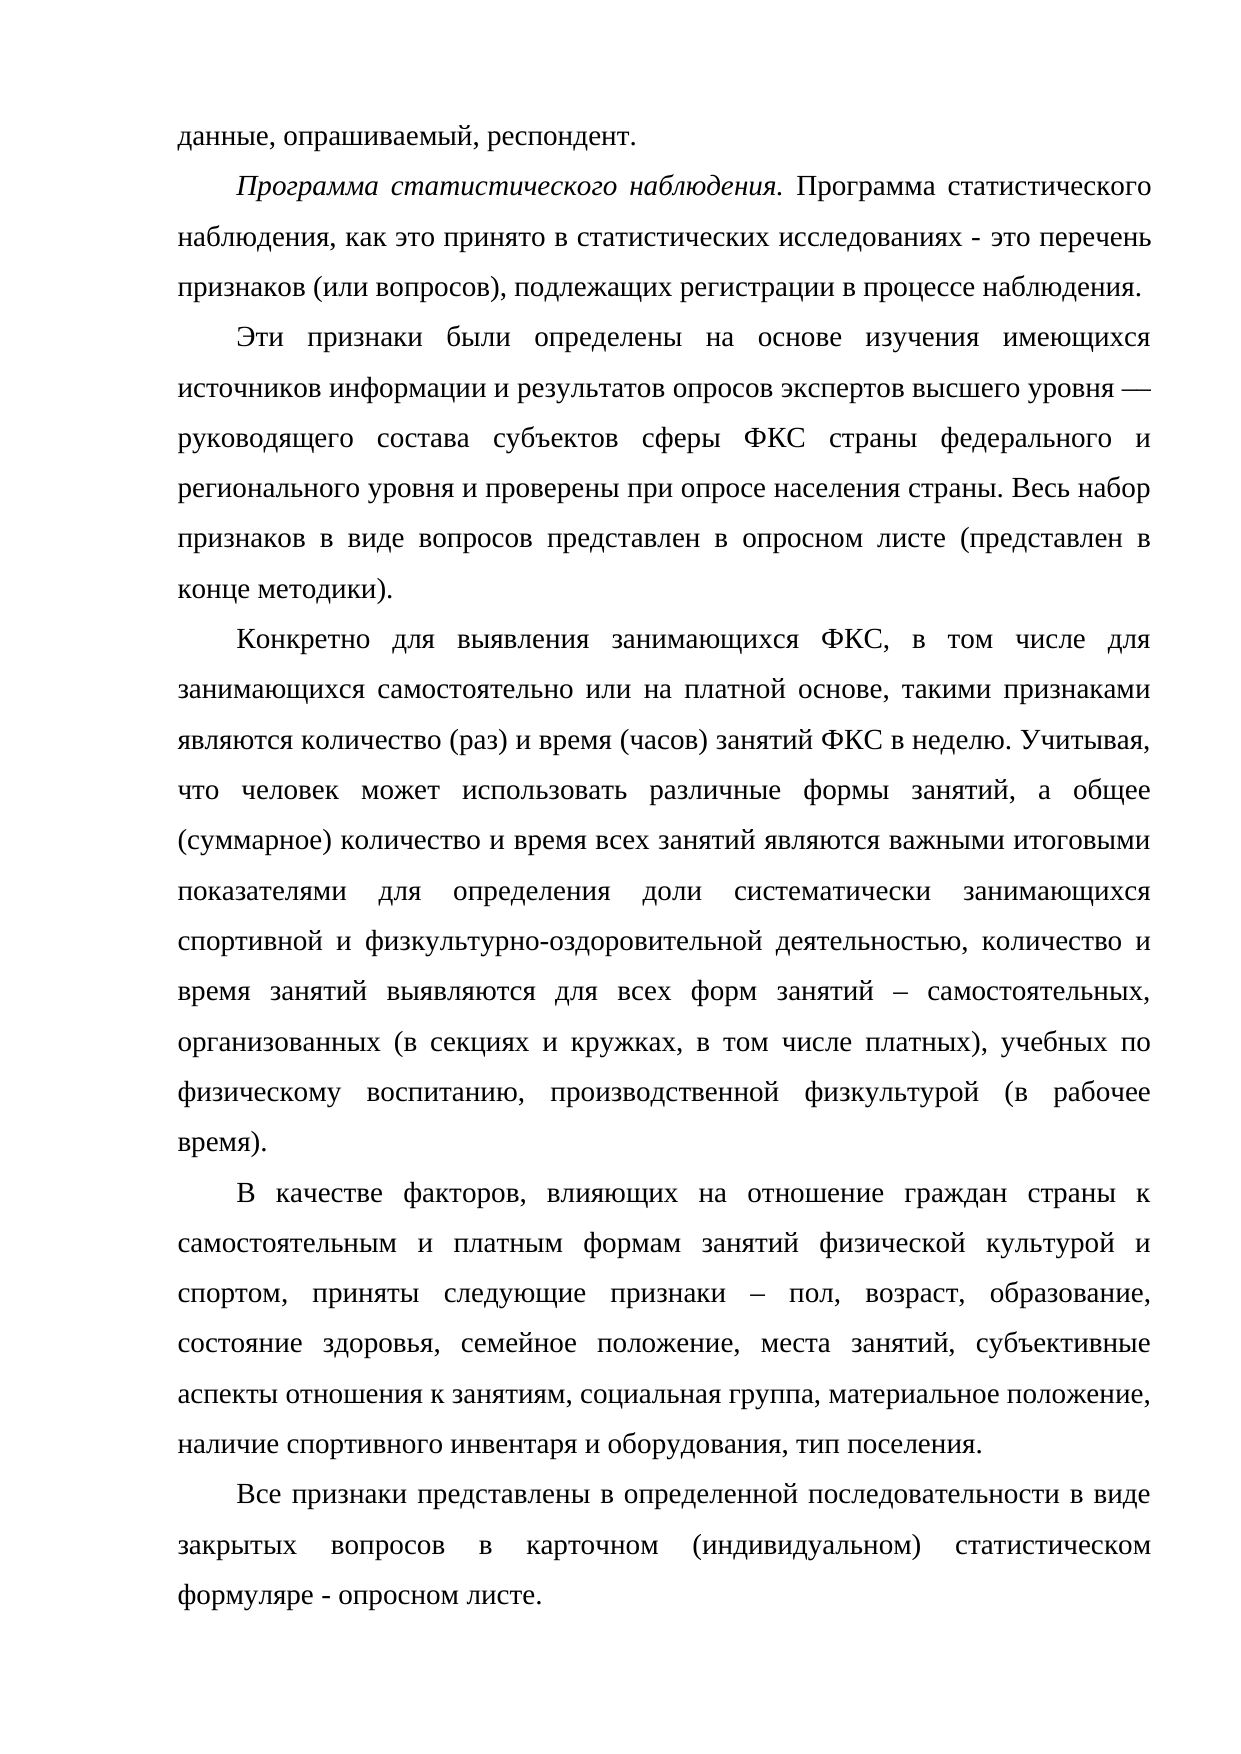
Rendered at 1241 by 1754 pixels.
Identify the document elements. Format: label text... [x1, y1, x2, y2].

text Конкретно для выявления занимающихся ФКС, в том числе для занимающихся самостоятельно или на платной основе, такими признаками являются количество (раз) и время (часов) занятий ФКС в неделю. Учитывая, что человек может использовать различные формы занятий, а общее (суммарное) количество и время всех занятий являются важными итоговыми показателями для определения доли систематически занимающихся спортивной и физкультурно-оздоровительной деятельностью, количество и время занятий выявляются для всех форм занятий – самостоятельных, организованных (в секциях и кружках, в том числе платных), учебных по физическому воспитанию, производственной физкультурой (в рабочее время). [177, 621, 1152, 1158]
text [177, 118, 1152, 152]
text В качестве факторов, влияющих на отношение граждан страны к самостоятельным и платным формам занятий физической культурой и спортом, приняты следующие признаки – пол, возраст, образование, состояние здоровья, семейное положение, места занятий, субъективные аспекты отношения к занятиям, социальная группа, материальное положение, наличие спортивного инвентаря и оборудования, тип поселения. [177, 1175, 1152, 1460]
text Программа статистического наблюдения. Программа статистического наблюдения, как это принято в статистических исследованиях - это перечень признаков (или вопросов), подлежащих регистрации в процессе наблюдения. [177, 168, 1152, 303]
text Все признаки представлены в определенной последовательности в виде закрытых вопросов в карточном (индивидуальном) статистическом формуляре - опросном листе. [177, 1477, 1152, 1611]
text Эти признаки были определены на основе изучения имеющихся источников информации и результатов опросов экспертов высшего уровня –– руководящего состава субъектов сферы ФКС страны федерального и регионального уровня и проверены при опросе населения страны. Весь набор признаков в виде вопросов представлен в опросном листе (представлен в конце методики). [177, 319, 1152, 604]
